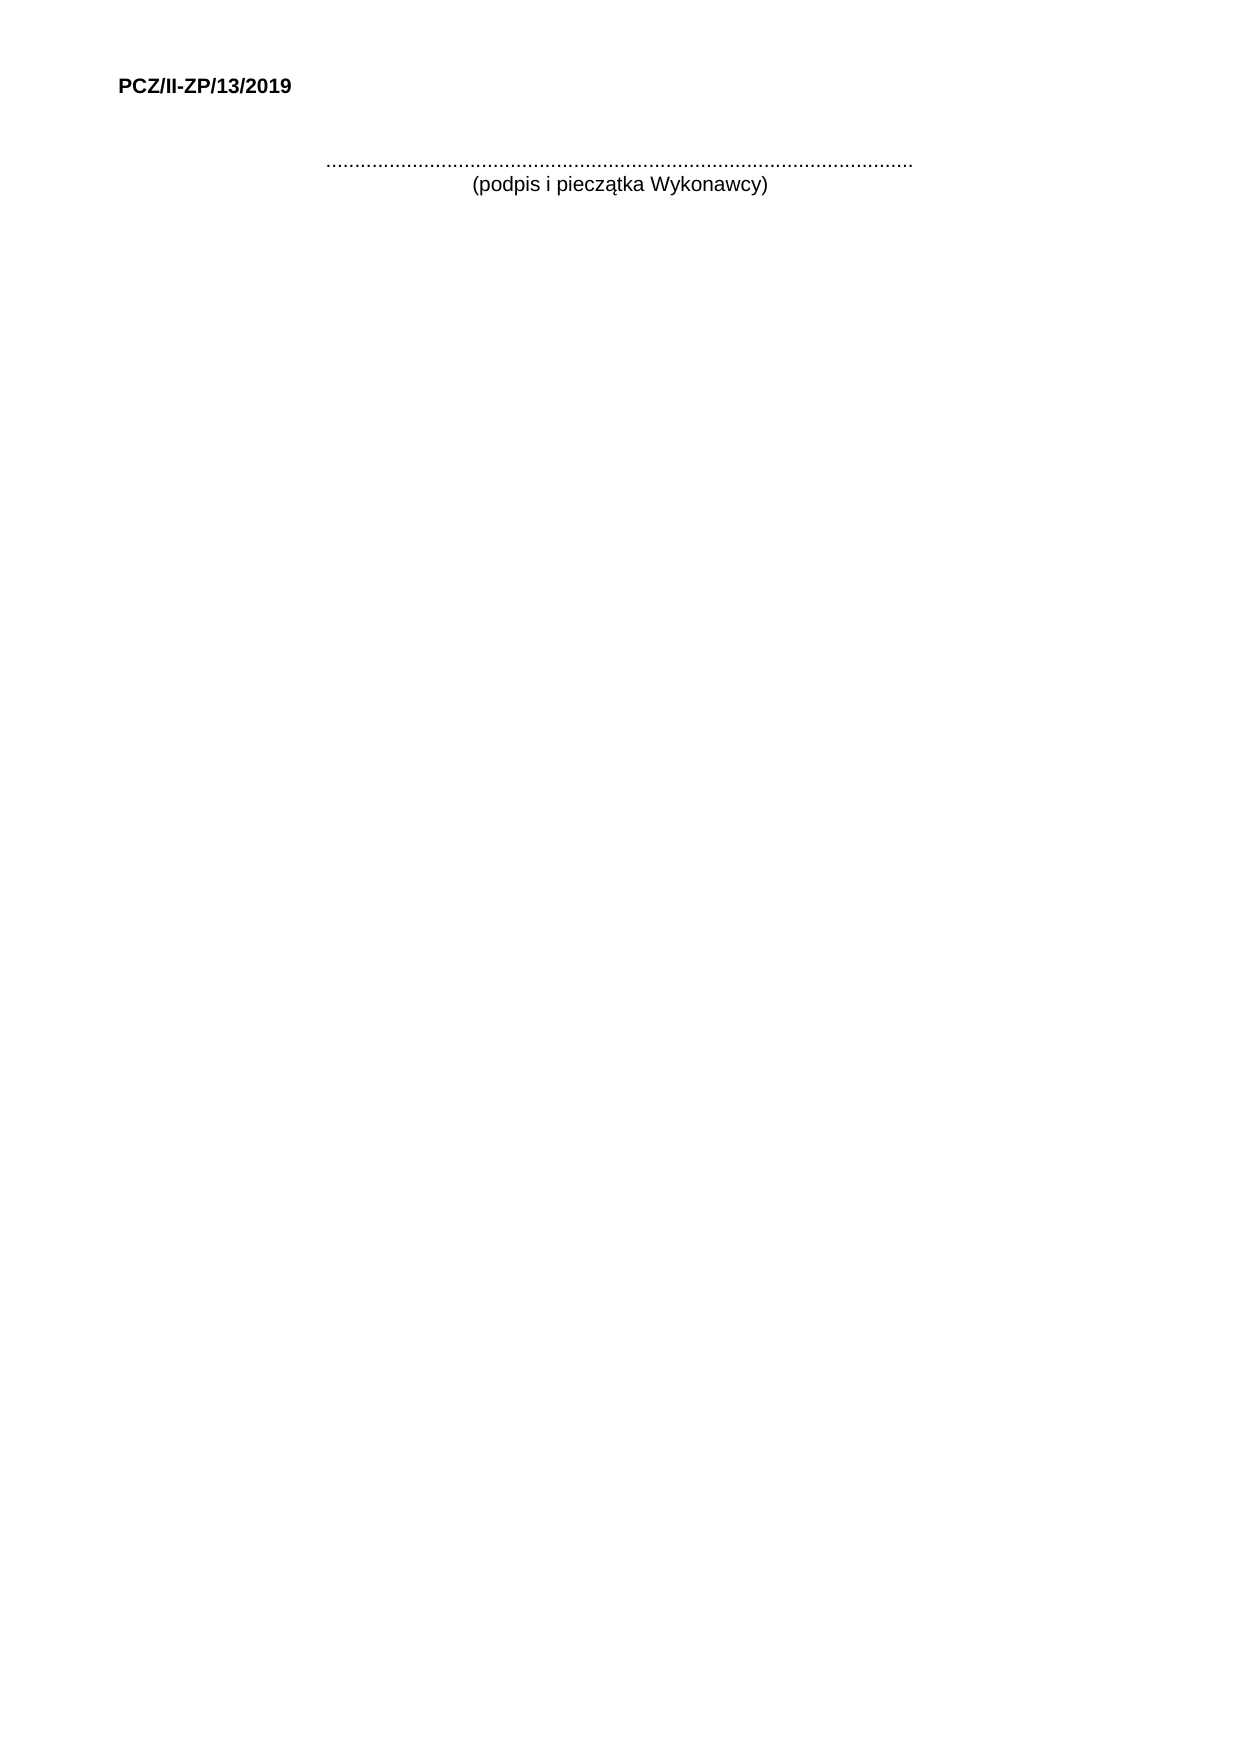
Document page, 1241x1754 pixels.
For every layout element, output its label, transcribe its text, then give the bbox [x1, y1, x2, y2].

text ...................................................................................................... [118, 148, 1122, 172]
text (podpis i pieczątka Wykonawcy) [118, 172, 1122, 196]
